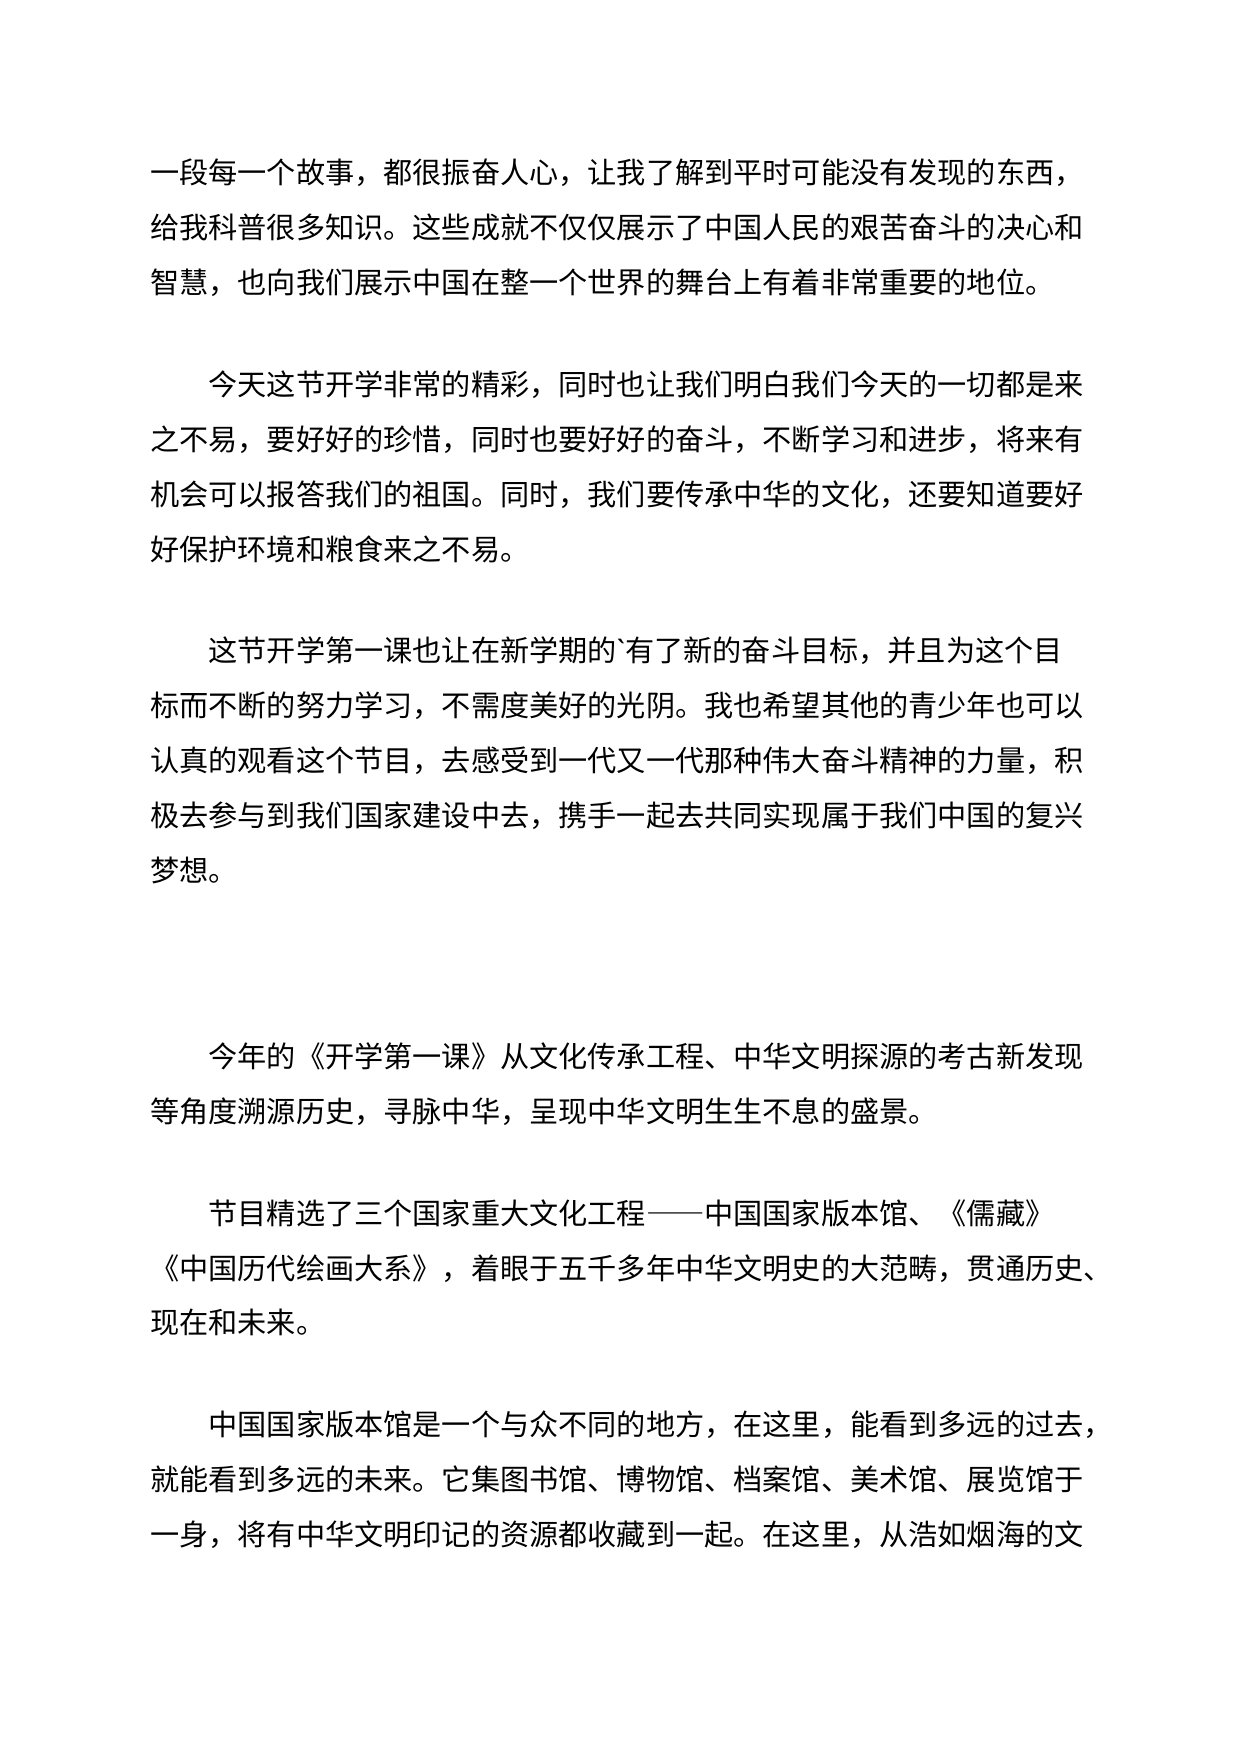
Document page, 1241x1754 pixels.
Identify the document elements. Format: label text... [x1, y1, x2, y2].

text 节目精选了三个国家重大文化工程——中国国家版本馆、《儒藏》《中国历代绘画大系》，着眼于五千多年中华文明史的大范畴，贯通历史、现在和未来。 [150, 1190, 1090, 1342]
text 今年的《开学第一课》从文化传承工程、中华文明探源的考古新发现等角度溯源历史，寻脉中华，呈现中华文明生生不息的盛景。 [150, 1034, 1090, 1131]
text 这节开学第一课也让在新学期的`有了新的奋斗目标，并且为这个目标而不断的努力学习，不需度美好的光阴。我也希望其他的青少年也可以认真的观看这个节目，去感受到一代又一代那种伟大奋斗精神的力量，积极去参与到我们国家建设中去，携手一起去共同实现属于我们中国的复兴梦想。 [150, 628, 1090, 890]
text 今天这节开学非常的精彩，同时也让我们明白我们今天的一切都是来之不易，要好好的珍惜，同时也要好好的奋斗，不断学习和进步，将来有机会可以报答我们的祖国。同时，我们要传承中华的文化，还要知道要好好保护环境和粮食来之不易。 [150, 362, 1090, 568]
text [150, 1402, 1090, 1554]
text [150, 150, 1090, 302]
